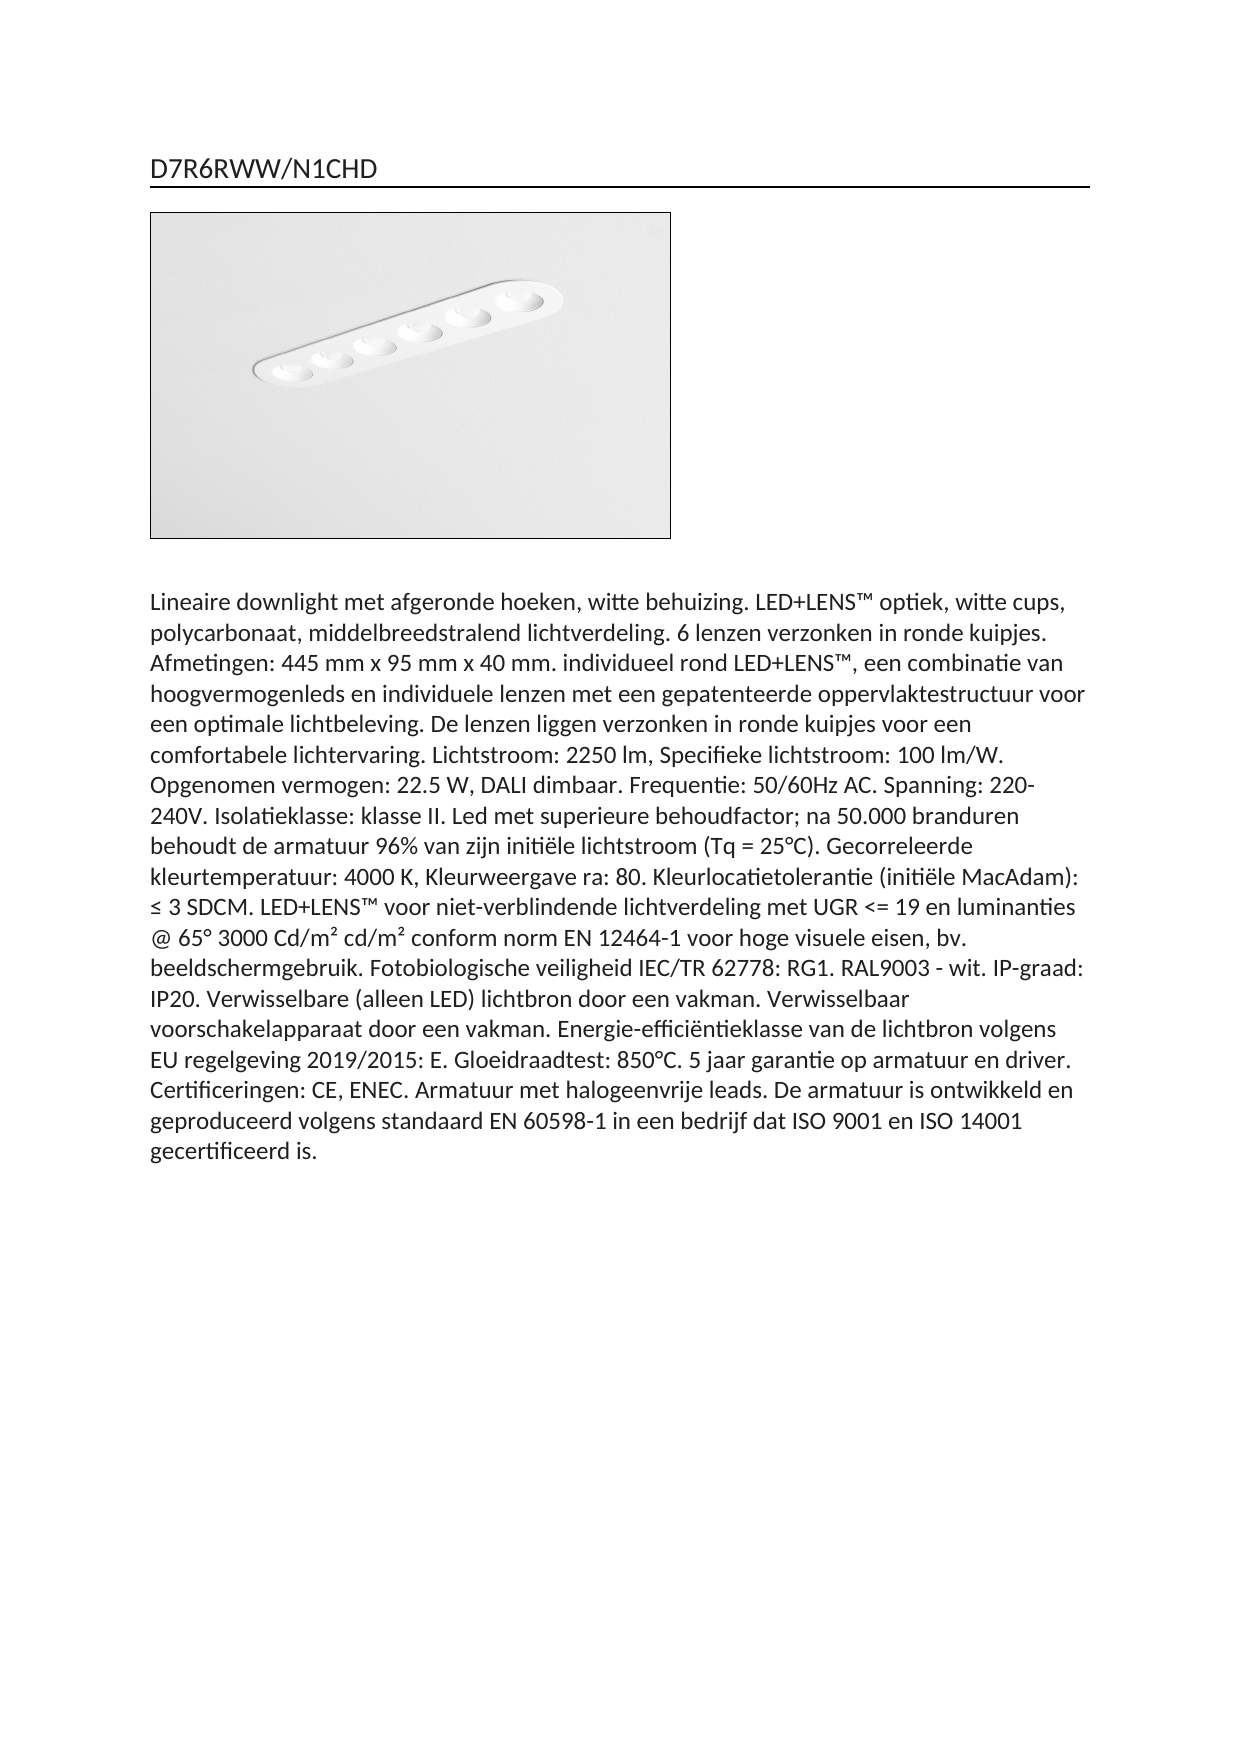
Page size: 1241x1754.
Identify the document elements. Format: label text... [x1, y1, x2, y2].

text Lineaire downlight met afgeronde hoeken, witte behuizing. LED+LENS™ optiek, witte cups, polycarbonaat, middelbreedstralend lichtverdeling. 6 lenzen verzonken in ronde kuipjes. Afmetingen: 445 mm x 95 mm x 40 mm. individueel rond LED+LENS™, een combinatie van hoogvermogenleds en individuele lenzen met een gepatenteerde oppervlaktestructuur voor een optimale lichtbeleving. De lenzen liggen verzonken in ronde kuipjes voor een comfortabele lichtervaring. Lichtstroom: 2250 lm, Specifieke lichtstroom: 100 lm/W. Opgenomen vermogen: 22.5 W, DALI dimbaar. Frequentie: 50/60Hz AC. Spanning: 220-240V. Isolatieklasse: klasse II. Led met superieure behoudfactor; na 50.000 branduren behoudt de armatuur 96% van zijn initiële lichtstroom (Tq = 25°C). Gecorreleerde kleurtemperatuur: 4000 K, Kleurweergave ra: 80. Kleurlocatietolerantie (initiële MacAdam): ≤ 3 SDCM. LED+LENS™ voor niet-verblindende lichtverdeling met UGR <= 19 en luminanties @ 65° 3000 Cd/m² cd/m² conform norm EN 12464-1 voor hoge visuele eisen, bv. beeldschermgebruik. Fotobiologische veiligheid IEC/TR 62778: RG1. RAL9003 - wit. IP-graad: IP20. Verwisselbare (alleen LED) lichtbron door een vakman. Verwisselbaar voorschakelapparaat door een vakman. Energie-efficiëntieklasse van de lichtbron volgens EU regelgeving 2019/2015: E. Gloeidraadtest: 850°C. 5 jaar garantie op armatuur en driver. Certificeringen: CE, ENEC. Armatuur met halogeenvrije leads. De armatuur is ontwikkeld en geproduceerd volgens standaard EN 60598-1 in een bedrijf dat ISO 9001 en ISO 14001 gecertificeerd is. [150, 586, 1090, 1166]
picture [151, 213, 670, 538]
text D7R6RWW/N1CHD [150, 150, 1090, 186]
